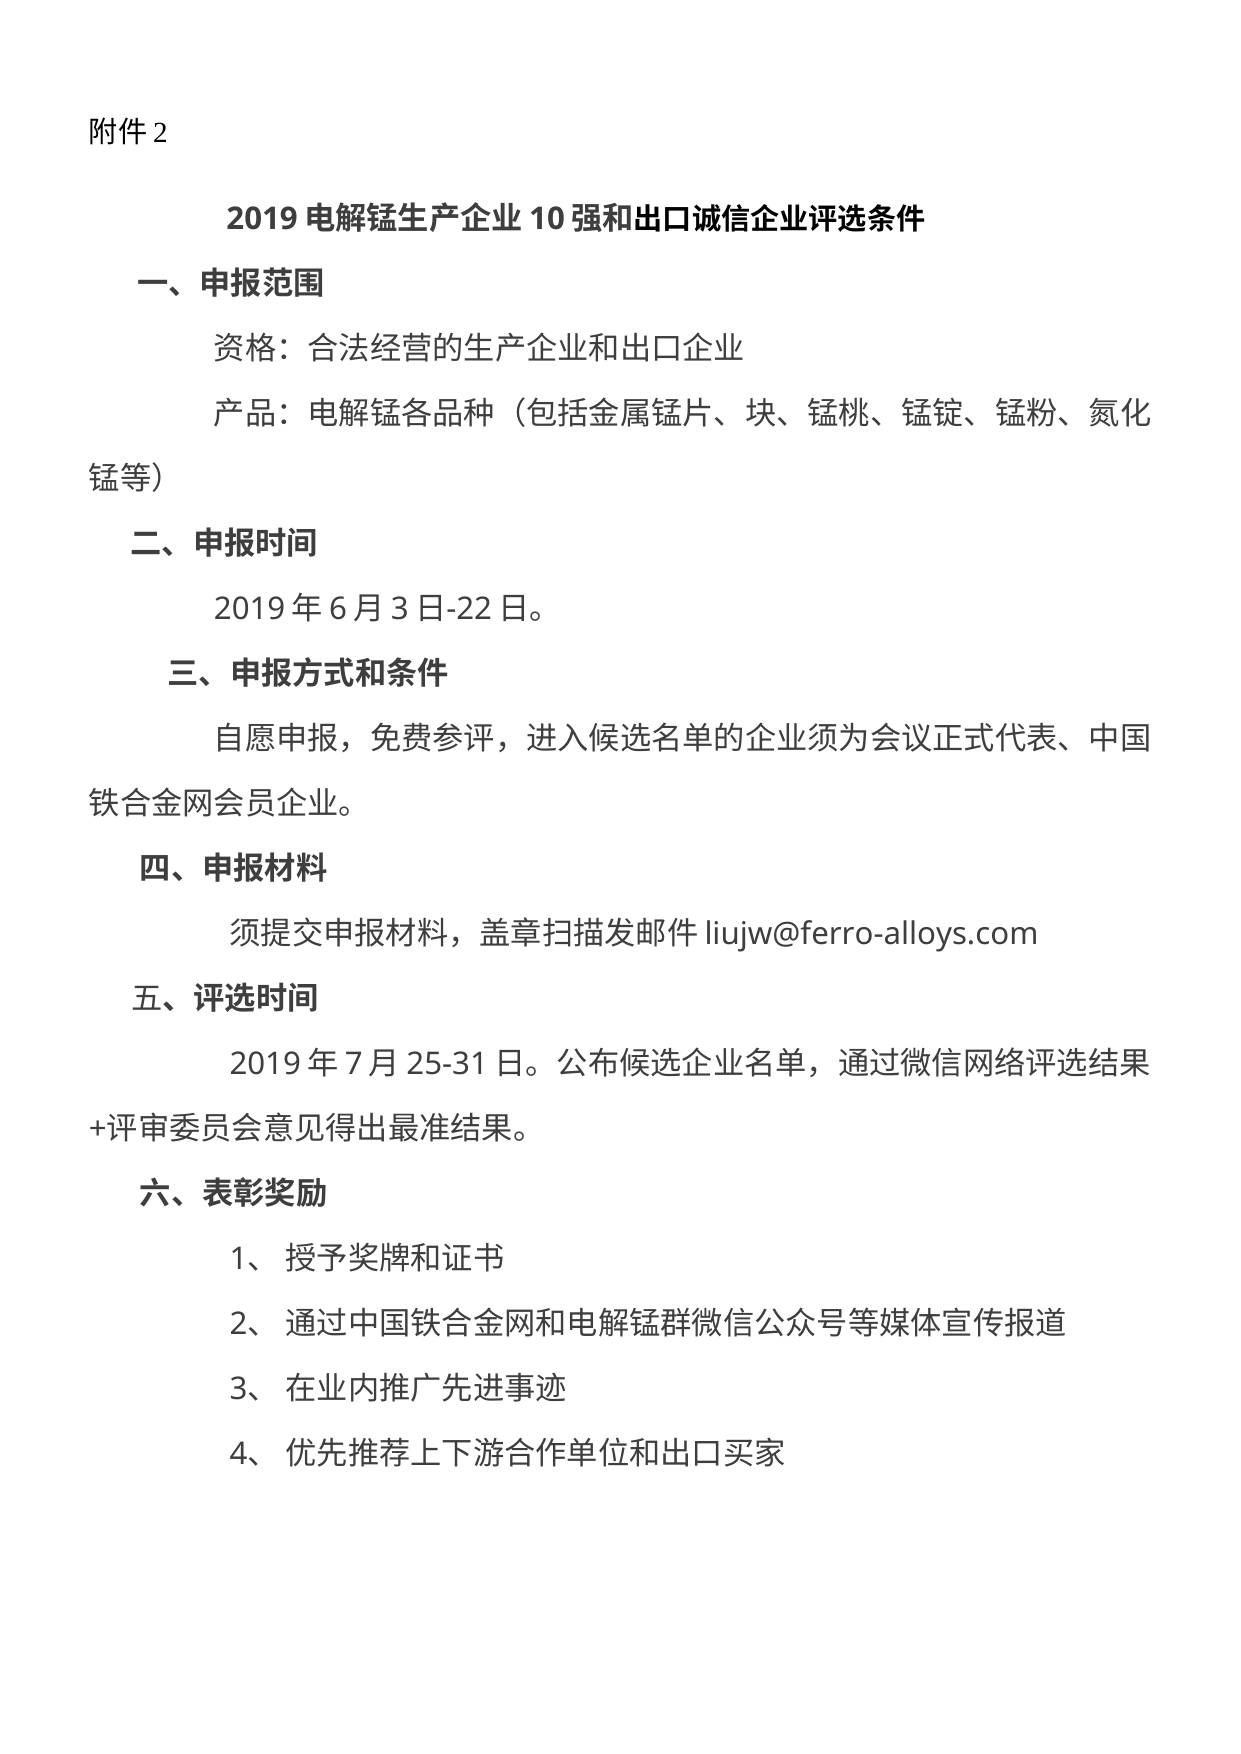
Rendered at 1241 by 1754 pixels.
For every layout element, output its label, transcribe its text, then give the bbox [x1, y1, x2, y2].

text 五、评选时间 [89, 963, 1152, 1028]
text 自愿申报，免费参评，进入候选名单的企业须为会议正式代表、中国铁合金网会员企业。 四、申报材料 [89, 703, 1152, 898]
text 产品：电解锰各品种（包括金属锰片、块、锰桃、锰锭、锰粉、氮化锰等） [89, 378, 1152, 508]
text 二、申报时间 [89, 508, 1152, 573]
text 4、 优先推荐上下游合作单位和出口买家 [89, 1418, 1152, 1483]
text 3、 在业内推广先进事迹 [89, 1353, 1152, 1418]
text 三、申报方式和条件 [89, 638, 1152, 703]
text 2、 通过中国铁合金网和电解锰群微信公众号等媒体宣传报道 [89, 1288, 1152, 1353]
text 须提交申报材料，盖章扫描发邮件liujw@ferro-alloys.com [89, 898, 1152, 963]
text 资格：合法经营的生产企业和出口企业 [89, 313, 1152, 378]
text 附件2 [89, 97, 1152, 162]
text 2019电解锰生产企业10强和出口诚信企业评选条件 [89, 183, 1152, 248]
text 2019年6月3日-22日。 [89, 573, 1152, 638]
text 1、 授予奖牌和证书 [89, 1223, 1152, 1288]
text 一、申报范围 [89, 248, 1152, 313]
text 2019年7月25-31日。公布候选企业名单，通过微信网络评选结果+评审委员会意见得出最准结果。 六、表彰奖励 [89, 1028, 1152, 1223]
